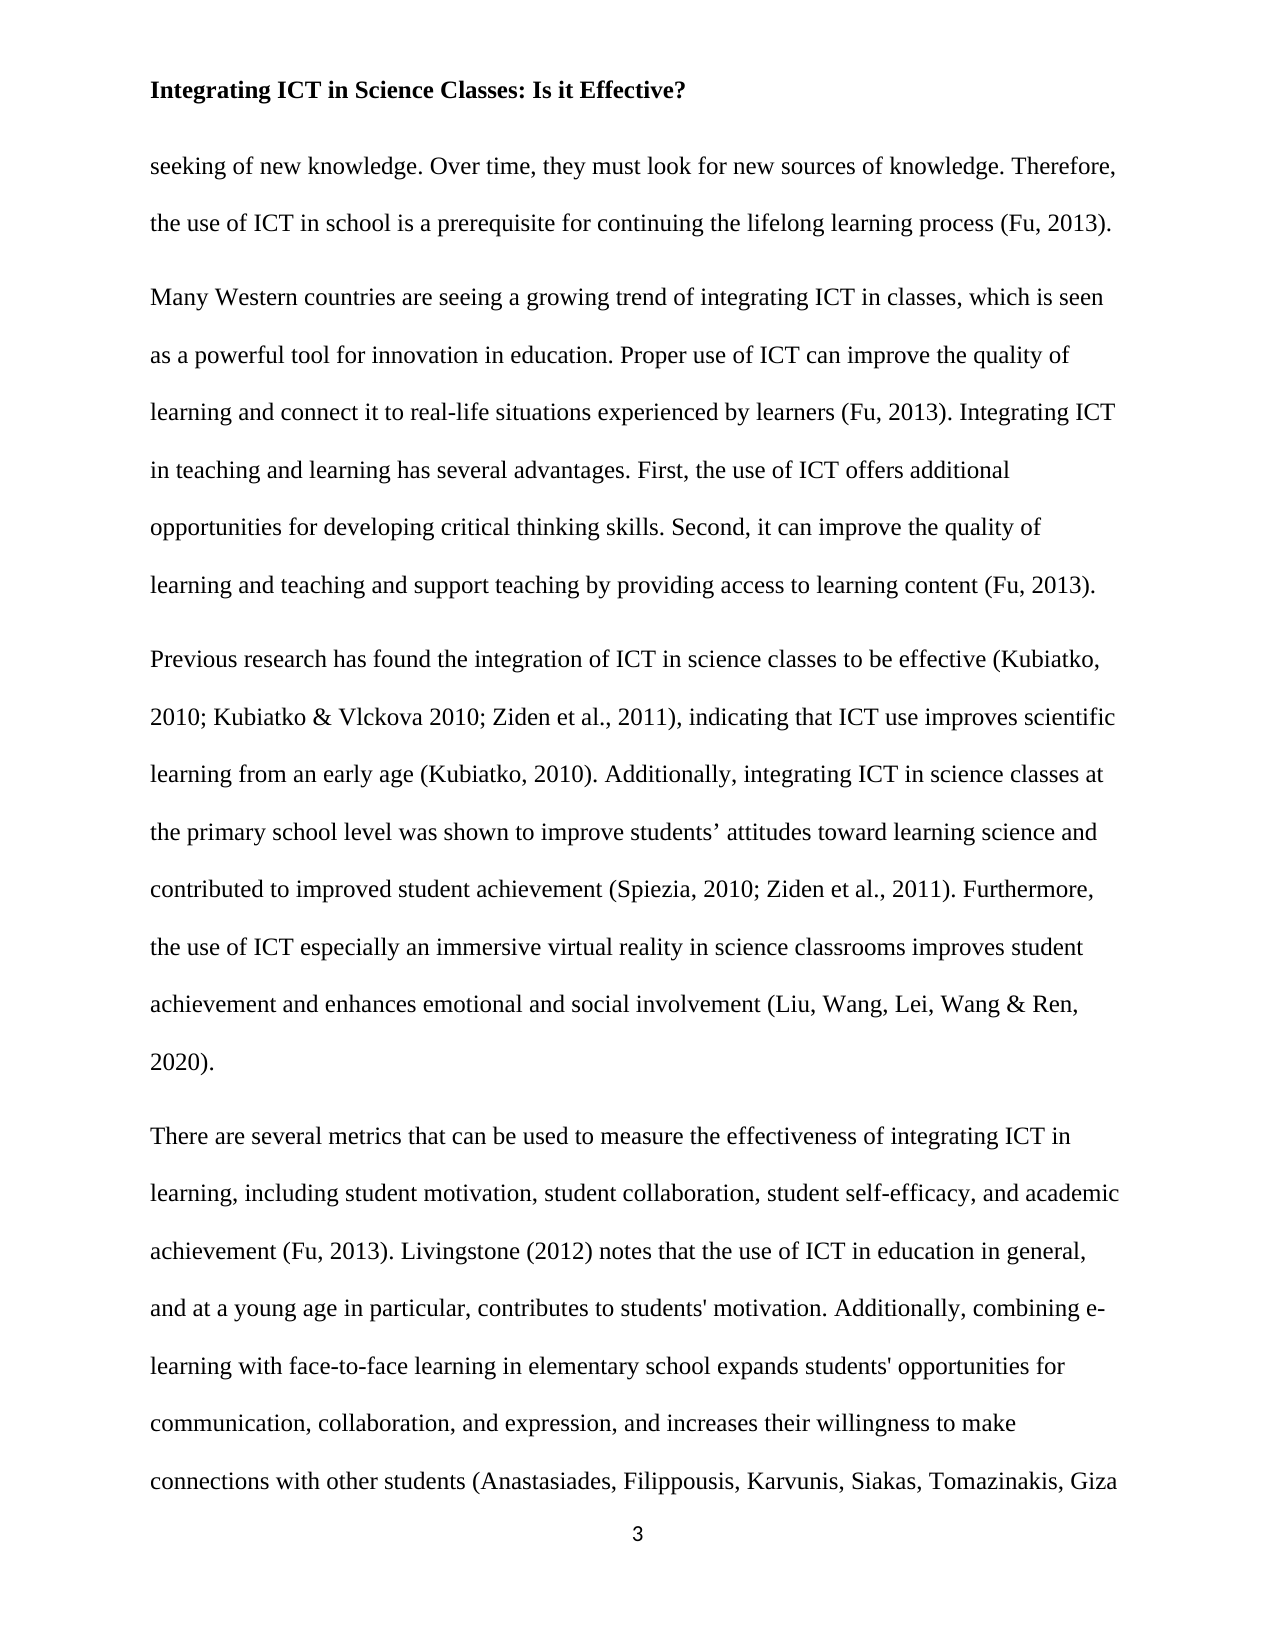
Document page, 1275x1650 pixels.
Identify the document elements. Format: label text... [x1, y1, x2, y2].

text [150, 1121, 1125, 1494]
text Many Western countries are seeing a growing trend of integrating ICT in classes, which is seen as a powerful tool for innovation in education. Proper use of ICT can improve the quality of learning and connect it to real-life situations experienced by learners (Fu, 2013). Integrating ICT in teaching and learning has several advantages. First, the use of ICT offers additional opportunities for developing critical thinking skills. Second, it can improve the quality of learning and teaching and support teaching by providing access to learning content (Fu, 2013). [150, 282, 1125, 599]
text Previous research has found the integration of ICT in science classes to be effective (Kubiatko, 2010; Kubiatko & Vlckova 2010; Ziden et al., 2011), indicating that ICT use improves scientific learning from an early age (Kubiatko, 2010). Additionally, integrating ICT in science classes at the primary school level was shown to improve students’ attitudes toward learning science and contributed to improved student achievement (Spiezia, 2010; Ziden et al., 2011). Furthermore, the use of ICT especially an immersive virtual reality in science classrooms improves student achievement and enhances emotional and social involvement (Liu, Wang, Lei, Wang & Ren, 2020). [150, 644, 1125, 1075]
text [150, 151, 1125, 237]
